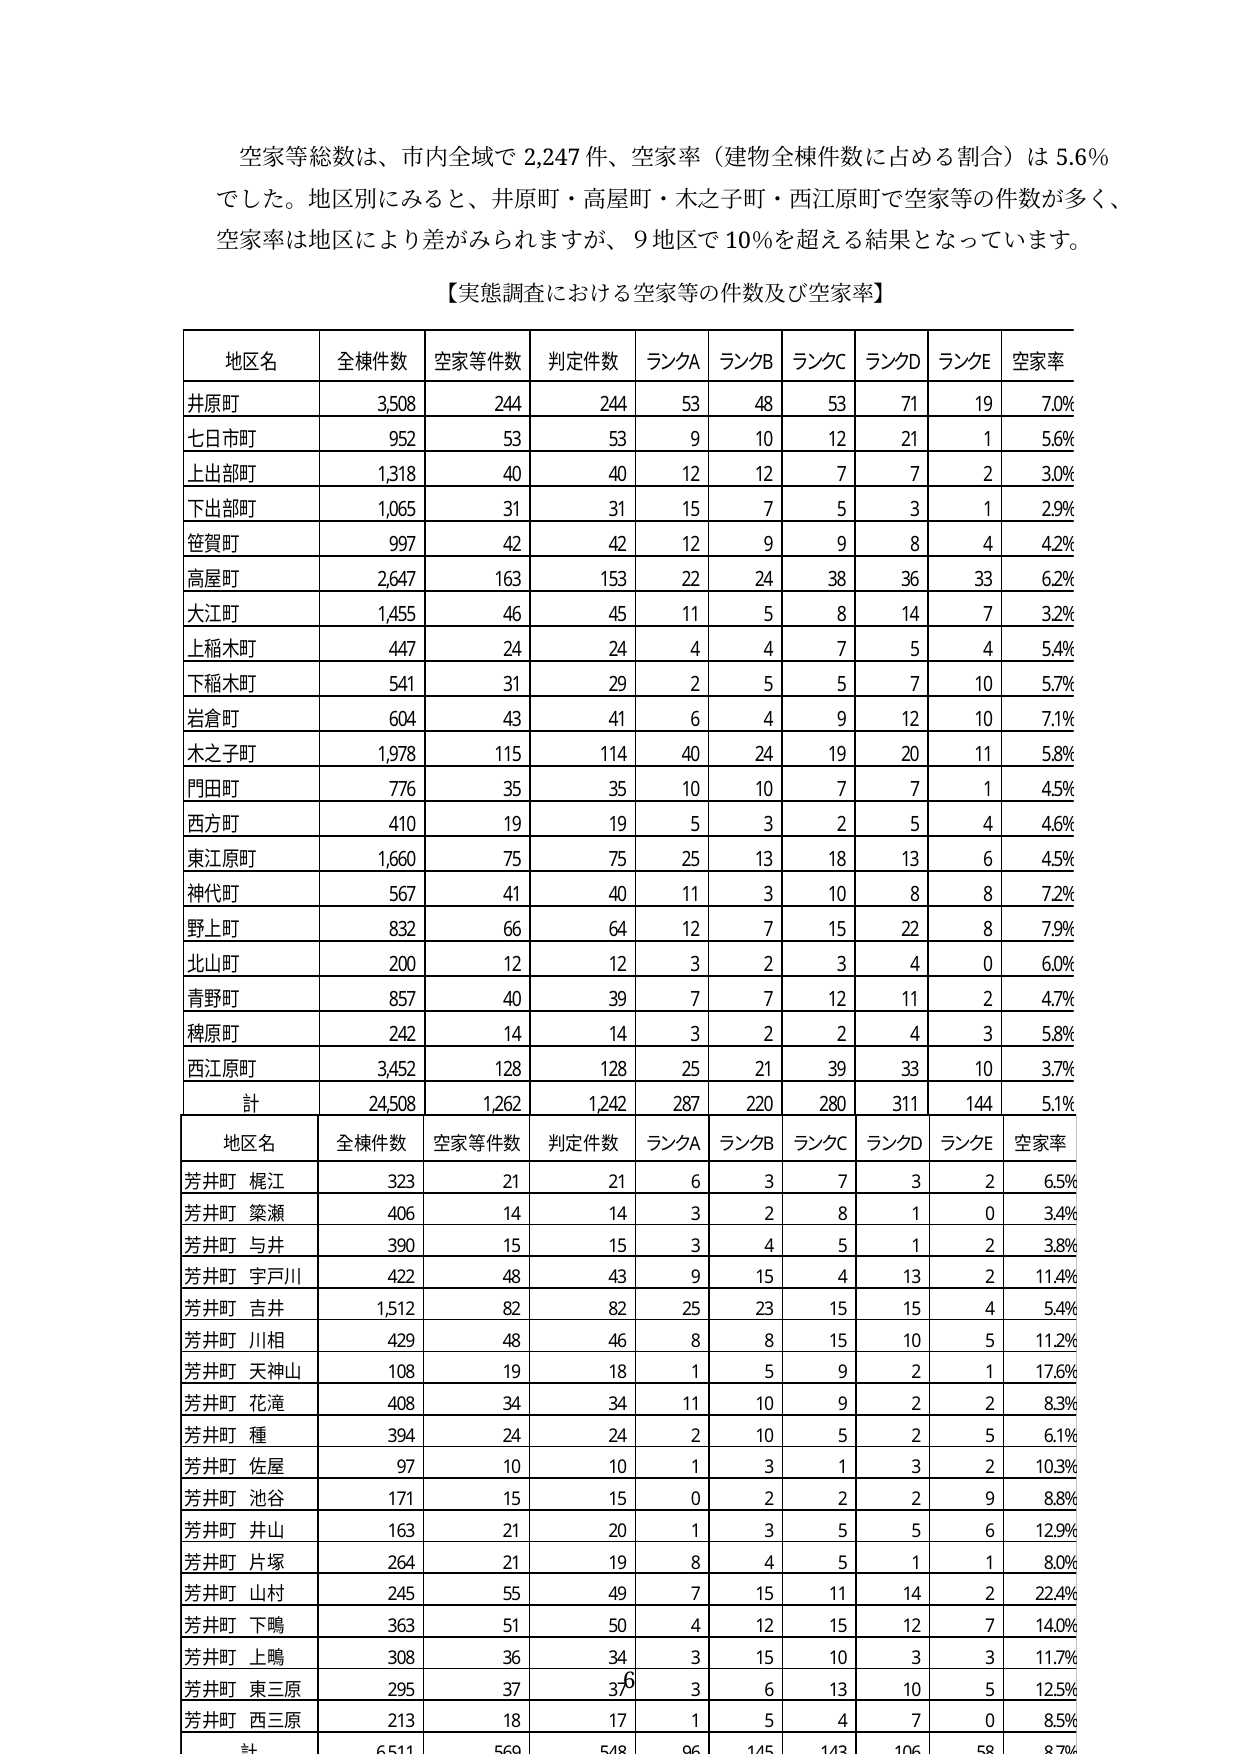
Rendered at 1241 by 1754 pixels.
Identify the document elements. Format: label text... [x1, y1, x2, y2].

text 【実態調査における空家等の件数及び空家率】 [221, 271, 1110, 313]
text 空家等総数は、市内全域で2,247件、空家率（建物全棟件数に占める割合）は5.6％でした。地区別にみると、井原町・高屋町・木之子町・西江原町で空家等の件数が多く、空家率は地区により差がみられますが、９地区で10％を超える結果となっています。 [216, 135, 1110, 259]
